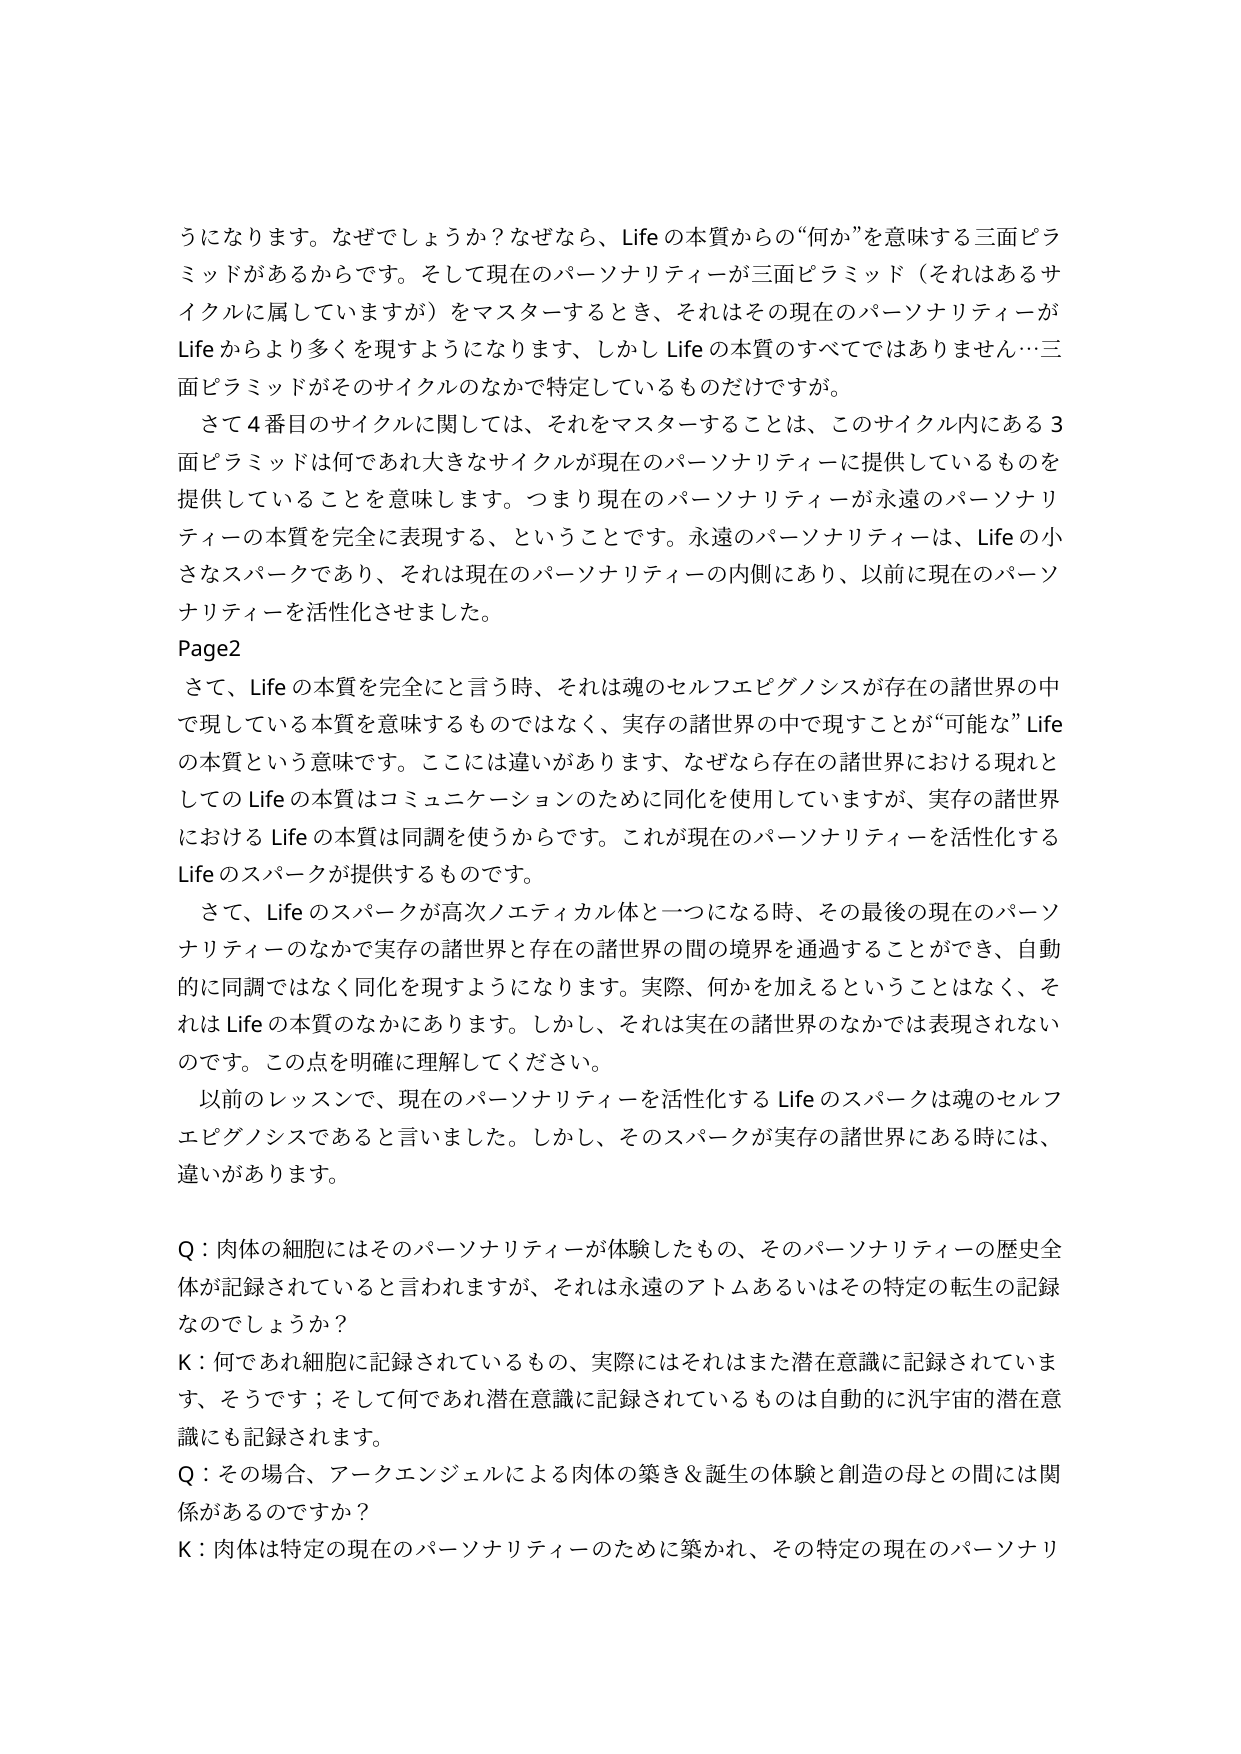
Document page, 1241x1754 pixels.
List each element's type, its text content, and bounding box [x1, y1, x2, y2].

text K：何であれ細胞に記録されているもの、実際にはそれはまた潜在意識に記録されています、そうです；そして何であれ潜在意識に記録されているものは自動的に汎宇宙的潜在意識にも記録されます。 [177, 1342, 1063, 1454]
text Q：肉体の細胞にはそのパーソナリティーが体験したもの、そのパーソナリティーの歴史全体が記録されていると言われますが、それは永遠のアトムあるいはその特定の転生の記録なのでしょうか？ [177, 1229, 1063, 1342]
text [177, 217, 1063, 404]
text 以前のレッスンで、現在のパーソナリティーを活性化するLifeのスパークは魂のセルフエピグノシスであると言いました。しかし、そのスパークが実存の諸世界にある時には、違いがあります。 [177, 1079, 1063, 1192]
text Page2 [177, 629, 1063, 667]
text さて4番目のサイクルに関しては、それをマスターすることは、このサイクル内にある3面ピラミッドは何であれ大きなサイクルが現在のパーソナリティーに提供しているものを提供していることを意味します。つまり現在のパーソナリティーが永遠のパーソナリティーの本質を完全に表現する、ということです。永遠のパーソナリティーは、Lifeの小さなスパークであり、それは現在のパーソナリティーの内側にあり、以前に現在のパーソナリティーを活性化させました。 [177, 404, 1063, 629]
text さて、Lifeのスパークが高次ノエティカル体と一つになる時、その最後の現在のパーソナリティーのなかで実存の諸世界と存在の諸世界の間の境界を通過することができ、自動的に同調ではなく同化を現すようになります。実際、何かを加えるということはなく、それはLifeの本質のなかにあります。しかし、それは実在の諸世界のなかでは表現されないのです。この点を明確に理解してください。 [177, 892, 1063, 1079]
text Q：その場合、アークエンジェルによる肉体の築き＆誕生の体験と創造の母との間には関係があるのですか？ [177, 1454, 1063, 1529]
text さて、Lifeの本質を完全にと言う時、それは魂のセルフエピグノシスが存在の諸世界の中で現している本質を意味するものではなく、実存の諸世界の中で現すことが“可能な”Lifeの本質という意味です。ここには違いがあります、なぜなら存在の諸世界における現れとしてのLifeの本質はコミュニケーションのために同化を使用していますが、実存の諸世界におけるLifeの本質は同調を使うからです。これが現在のパーソナリティーを活性化するLifeのスパークが提供するものです。 [177, 667, 1063, 892]
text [177, 1529, 1063, 1567]
